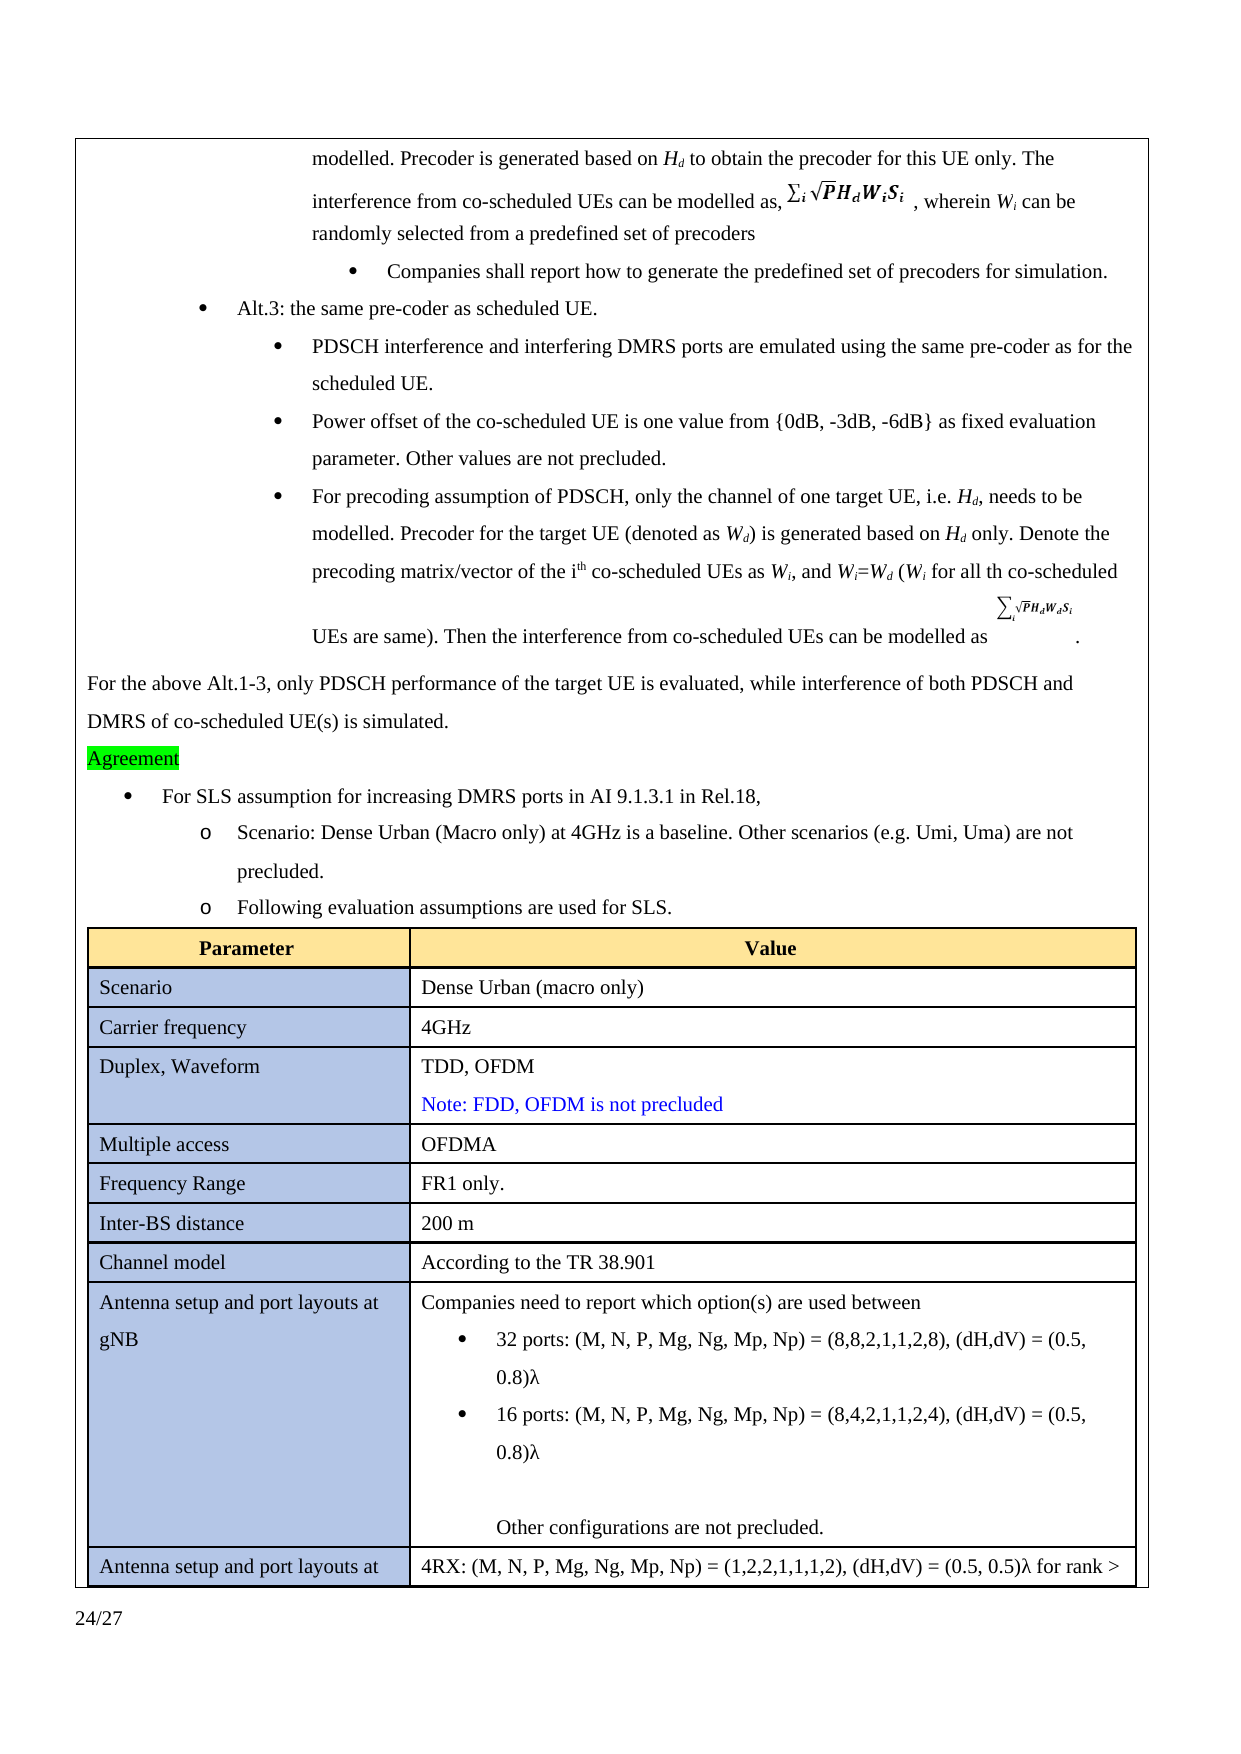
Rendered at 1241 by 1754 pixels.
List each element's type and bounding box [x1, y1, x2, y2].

table_header [76, 139, 1148, 1587]
picture [787, 176, 913, 209]
picture [993, 589, 1075, 627]
